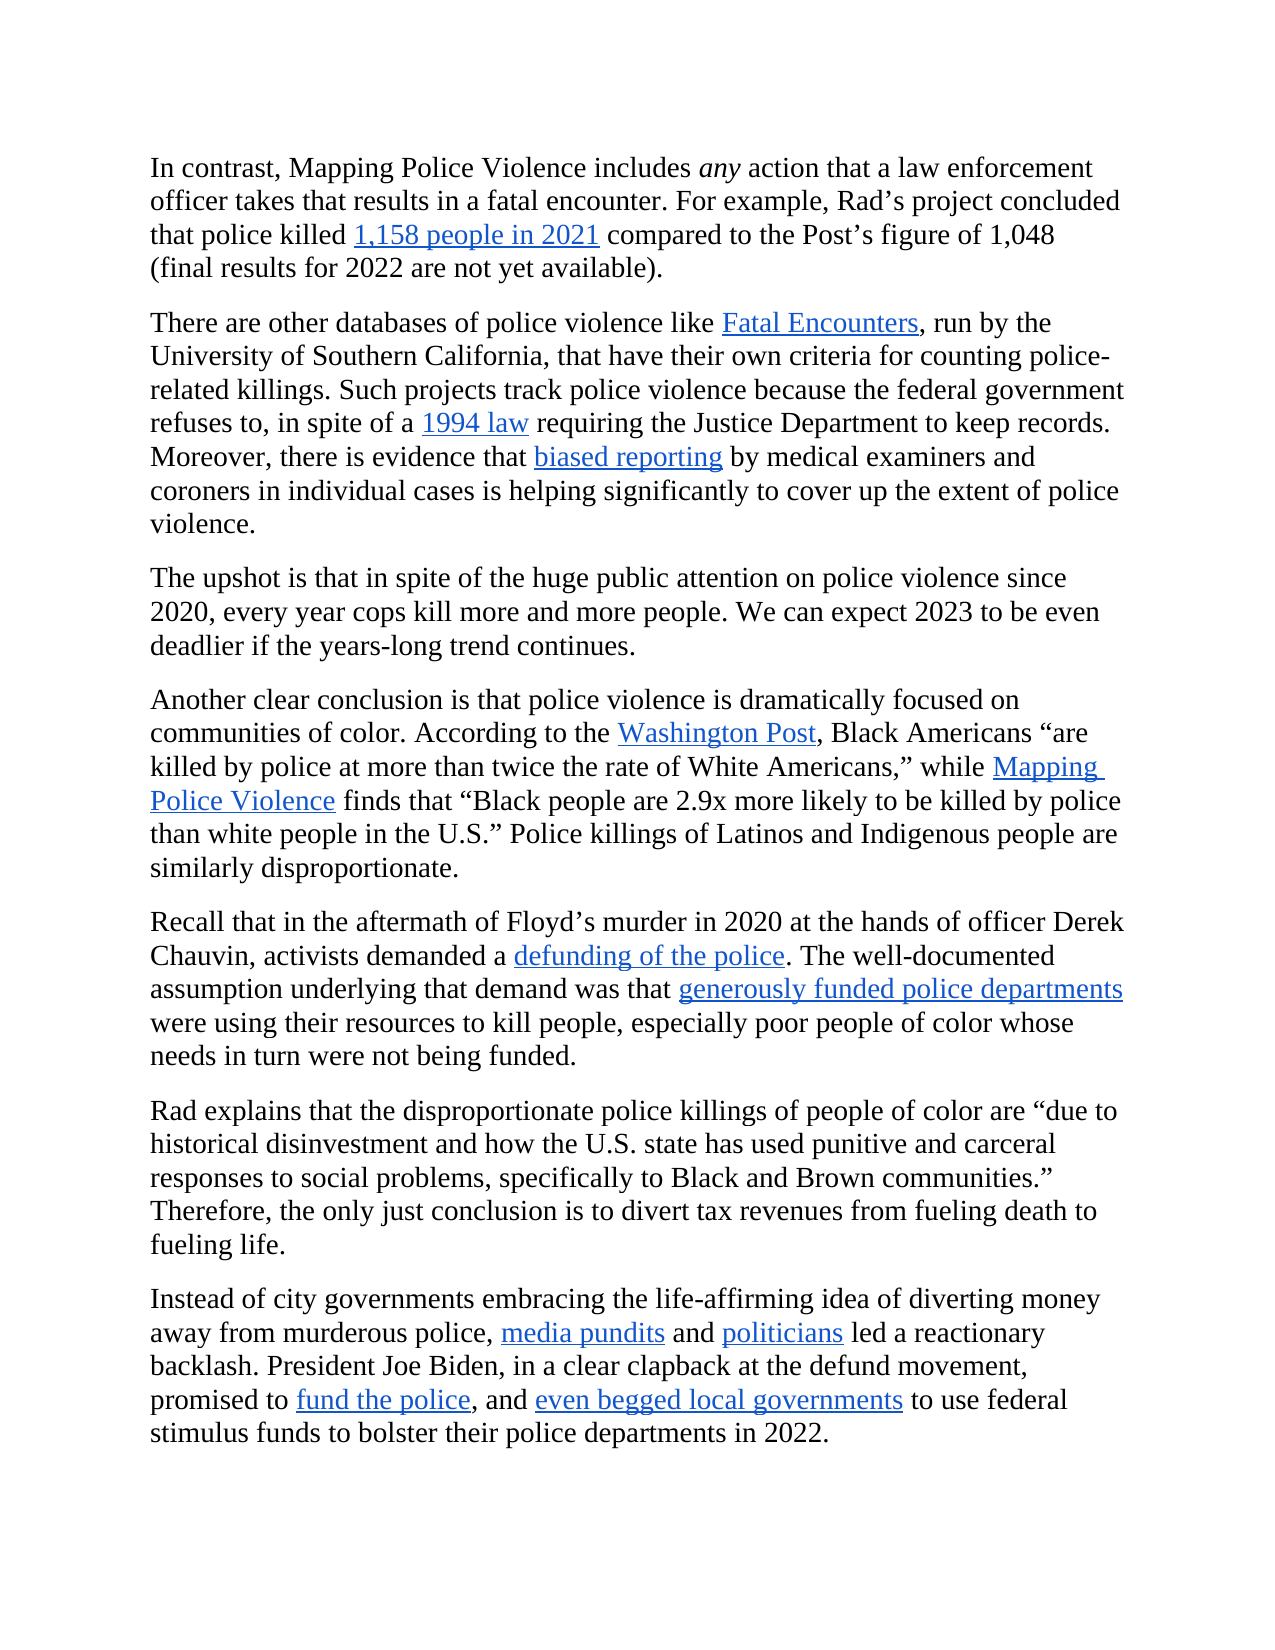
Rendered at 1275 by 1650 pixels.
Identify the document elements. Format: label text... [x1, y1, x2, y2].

text In contrast, Mapping Police Violence includes any action that a law enforcement officer takes that results in a fatal encounter. For example, Rad’s project concluded that police killed 1,158 people in 2021 compared to the Post’s figure of 1,048 (final results for 2022 are not yet available). [150, 150, 1125, 284]
text The upshot is that in spite of the huge public attention on police violence since 2020, every year cops kill more and more people. We can expect 2023 to be even deadlier if the years-long trend continues. [636, 561, 1125, 661]
text Recall that in the aftermath of Floyd’s murder in 2020 at the hands of officer Derek Chauvin, activists demanded a defunding of the police. The well-documented assumption underlying that demand was that generously funded police departments were using their resources to kill people, especially poor people of color whose needs in turn were not being funded. [577, 904, 1125, 1072]
text Instead of city governments embracing the life-affirming idea of diverting money away from murderous police, media pundits and politicians led a reactionary backlash. President Joe Biden, in a clear clapback at the defund movement, promised to fund the police, and even begged local governments to use federal stimulus funds to bolster their police departments in 2022. [830, 1281, 1125, 1449]
text Rad explains that the disproportionate police killings of people of color are “due to historical disinvestment and how the U.S. state has used punitive and carceral responses to social problems, specifically to Black and Brown communities.” Therefore, the only just conclusion is to divert tax revenues from fueling death to fueling life. [286, 1093, 1125, 1260]
text Another clear conclusion is that police violence is dramatically focused on communities of color. According to the Washington Post, Black Americans “are killed by police at more than twice the rate of White Americans,” while Mapping Police Violence finds that “Black people are 2.9x more likely to be killed by police than white people in the U.S.” Police killings of Latinos and Indigenous people are similarly disproportionate. [459, 682, 1125, 883]
text There are other databases of police violence like Fatal Encounters, run by the University of Southern California, that have their own criteria for counting police-related killings. Such projects track police violence because the federal government refuses to, in spite of a 1994 law requiring the Justice Department to keep records. Moreover, there is evidence that biased reporting by medical examiners and coroners in individual cases is helping significantly to cover up the extent of police violence. [150, 305, 1125, 540]
